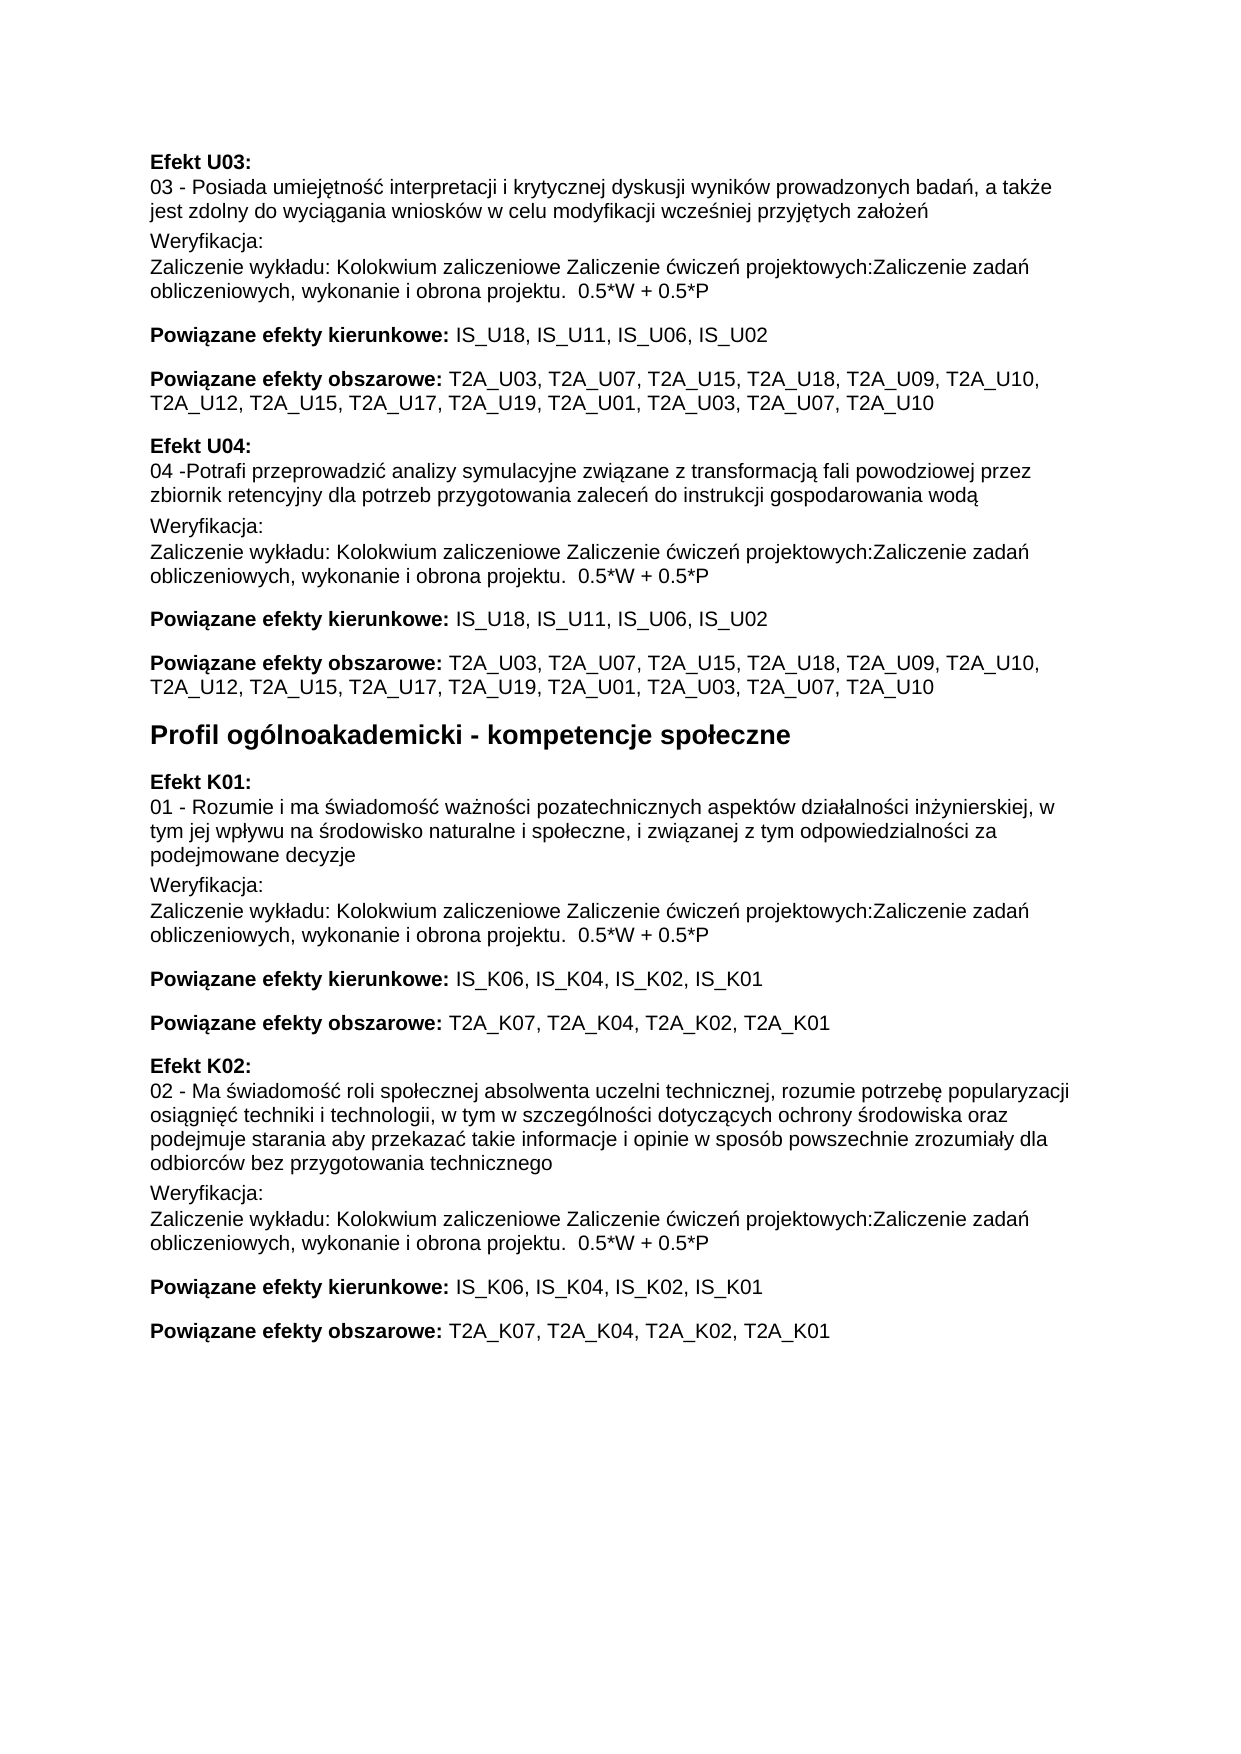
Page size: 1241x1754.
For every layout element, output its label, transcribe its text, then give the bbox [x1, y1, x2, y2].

text 04 -Potrafi przeprowadzić analizy symulacyjne związane z transformacją fali powodziowej przez zbiornik retencyjny dla potrzeb przygotowania zaleceń do instrukcji gospodarowania wodą [150, 459, 1090, 507]
text Weryfikacja: [150, 229, 1090, 253]
text Efekt K02: [150, 1054, 1090, 1078]
text Weryfikacja: [150, 513, 1090, 537]
text Powiązane efekty kierunkowe: IS_K06, IS_K04, IS_K02, IS_K01 [150, 1275, 1090, 1299]
text Powiązane efekty obszarowe: T2A_K07, T2A_K04, T2A_K02, T2A_K01 [150, 1010, 1090, 1034]
text Powiązane efekty kierunkowe: IS_K06, IS_K04, IS_K02, IS_K01 [150, 967, 1090, 991]
text Weryfikacja: [150, 1181, 1090, 1205]
text Efekt K01: [150, 770, 1090, 794]
subtitle Profil ogólnoakademicki - kompetencje społeczne [150, 719, 1090, 750]
text Powiązane efekty kierunkowe: IS_U18, IS_U11, IS_U06, IS_U02 [150, 607, 1090, 631]
text Powiązane efekty kierunkowe: IS_U18, IS_U11, IS_U06, IS_U02 [150, 323, 1090, 347]
text Efekt U03: [150, 150, 1090, 174]
text Powiązane efekty obszarowe: T2A_K07, T2A_K04, T2A_K02, T2A_K01 [150, 1319, 1090, 1343]
text 02 - Ma świadomość roli społecznej absolwenta uczelni technicznej, rozumie potrzebę popularyzacji osiągnięć techniki i technologii, w tym w szczególności dotyczących ochrony środowiska oraz podejmuje starania aby przekazać takie informacje i opinie w sposób powszechnie zrozumiały dla odbiorców bez przygotowania technicznego [150, 1079, 1090, 1175]
text 03 - Posiada umiejętność interpretacji i krytycznej dyskusji wyników prowadzonych badań, a także jest zdolny do wyciągania wniosków w celu modyfikacji wcześniej przyjętych założeń [150, 175, 1090, 223]
text Weryfikacja: [150, 873, 1090, 897]
text 01 - Rozumie i ma świadomość ważności pozatechnicznych aspektów działalności inżynierskiej, w tym jej wpływu na środowisko naturalne i społeczne, i związanej z tym odpowiedzialności za podejmowane decyzje [150, 795, 1090, 867]
text Efekt U04: [150, 434, 1090, 458]
